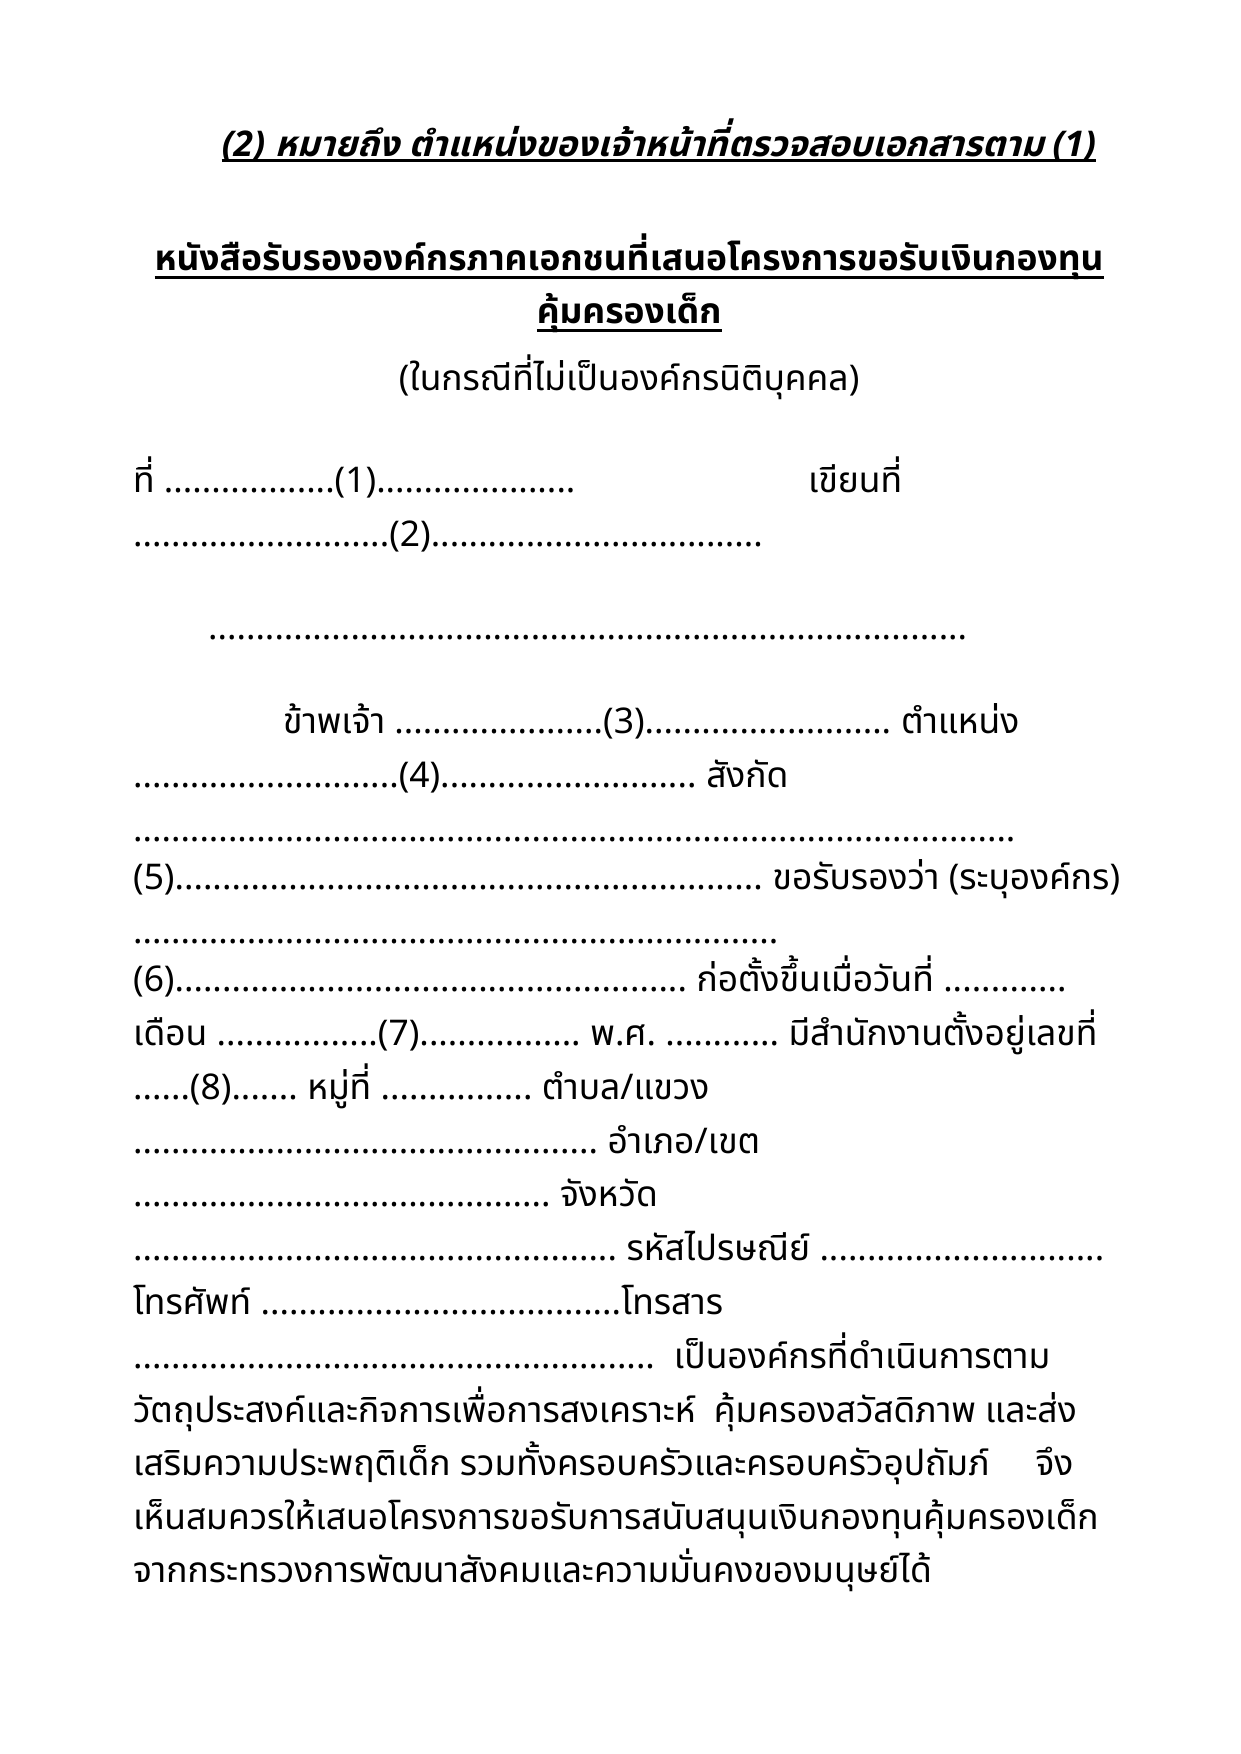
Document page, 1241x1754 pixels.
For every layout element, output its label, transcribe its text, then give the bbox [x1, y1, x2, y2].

text (2) หมายถึง ตำแหน่งของเจ้าหน้าที่ตรวจสอบเอกสารตาม (1) [133, 118, 1125, 172]
text ................................................................................ [133, 556, 1125, 650]
text (ในกรณีที่ไม่เป็นองค์กรนิติบุคคล) [133, 352, 1125, 406]
text ข้าพเจ้า ......................(3).......................... ตำแหน่ง ............................(4)........................... สังกัด .............................................................................................(5).............................................................. ขอรับรองว่า (ระบุองค์กร) ....................................................................(6)...................................................... ก่อตั้งขึ้นเมื่อวันที่ ............. เดือน .................(7)................. พ.ศ. ............ มีสำนักงานตั้งอยู่เลขที่ ......(8)....... หมู่ที่ ................ ตำบล/แขวง ................................................. อำเภอ/เขต ............................................ จังหวัด ................................................... รหัสไปรษณีย์ .............................. โทรศัพท์ ......................................โทรสาร ....................................................... เป็นองค์กรที่ดำเนินการตามวัตถุประสงค์และกิจการเพื่อการสงเคราะห์ คุ้มครองสวัสดิภาพ และส่งเสริมความประพฤติเด็ก รวมทั้งครอบครัวและครอบครัวอุปถัมภ์ จึงเห็นสมควรให้เสนอโครงการขอรับการสนับสนุนเงินกองทุนคุ้มครองเด็กจากกระทรวงการพัฒนาสังคมและความมั่นคงของมนุษย์ได้ [133, 696, 1125, 1598]
text ที่ ..................(1)..................... เขียนที่ ...........................(2)................................... [133, 454, 1125, 556]
text หนังสือรับรององค์กรภาคเอกชนที่เสนอโครงการขอรับเงินกองทุนคุ้มครองเด็ก [133, 233, 1125, 340]
